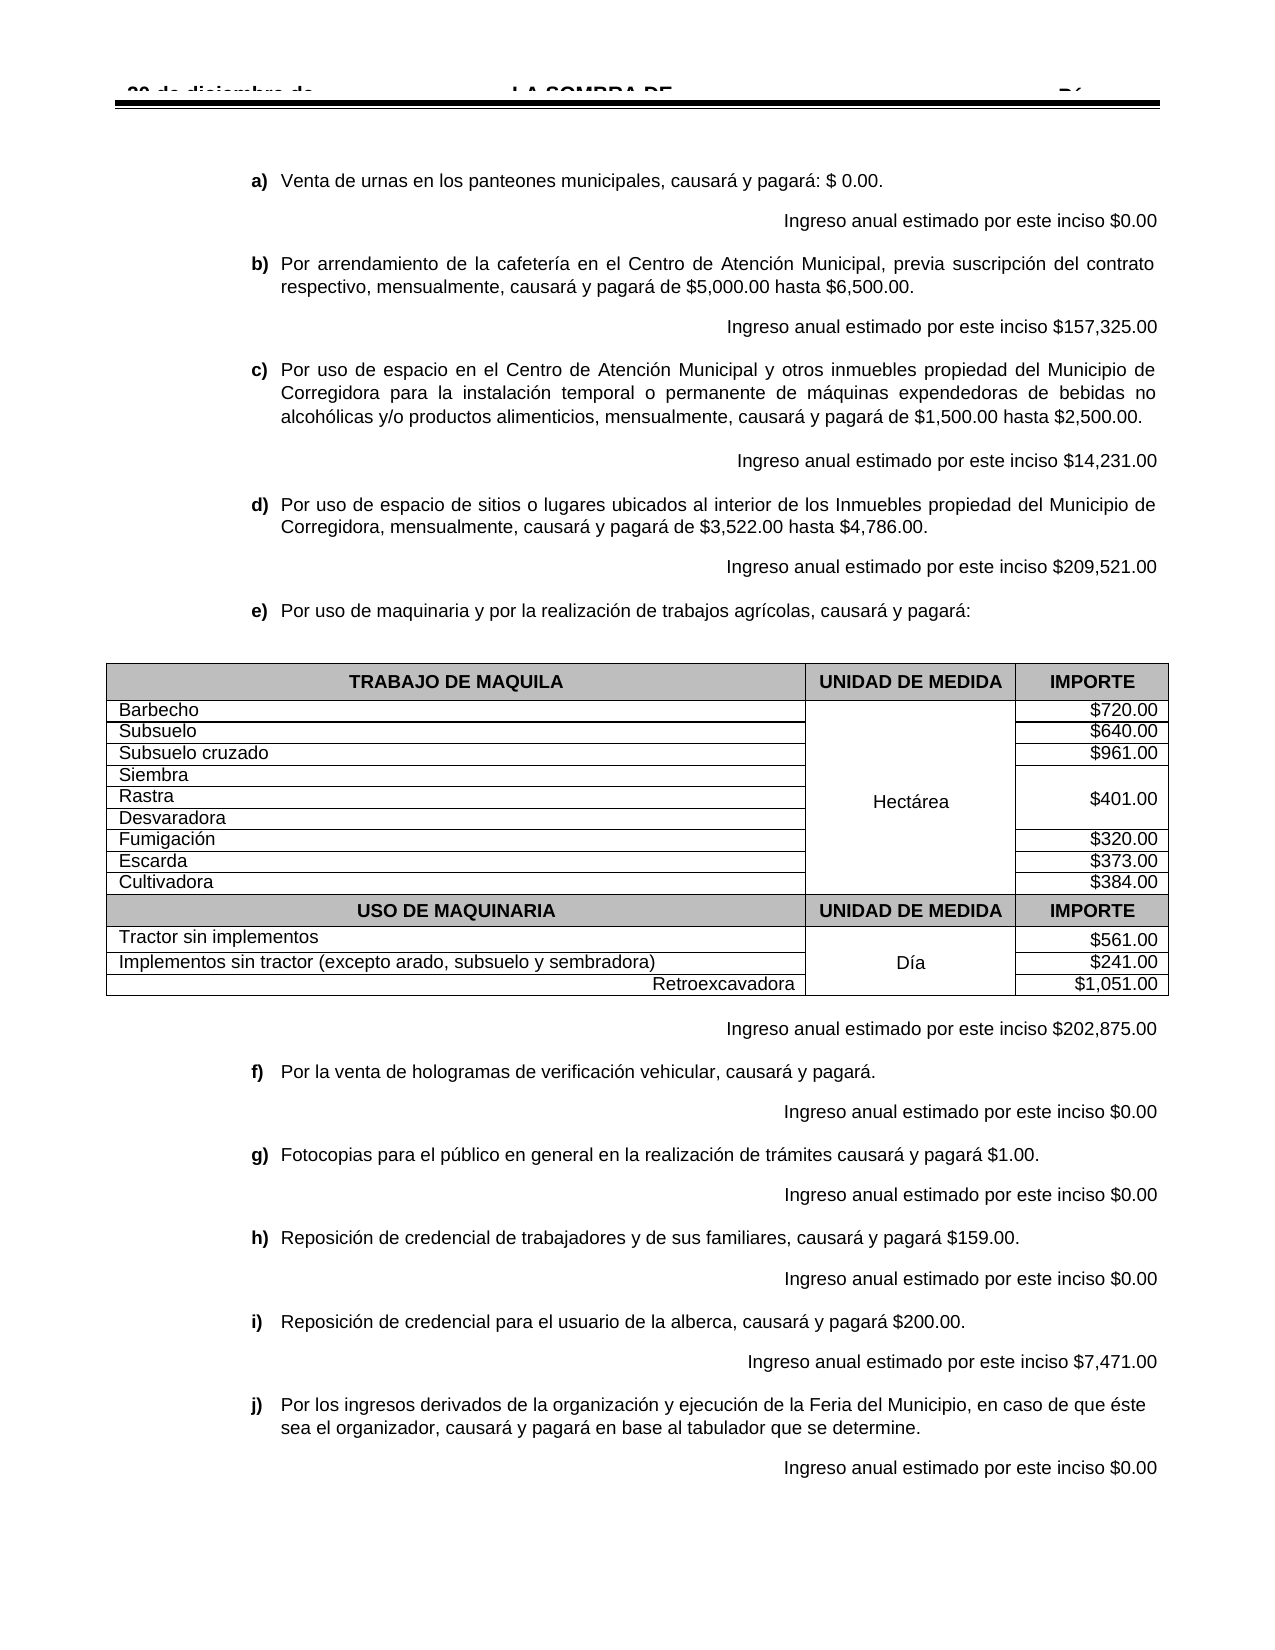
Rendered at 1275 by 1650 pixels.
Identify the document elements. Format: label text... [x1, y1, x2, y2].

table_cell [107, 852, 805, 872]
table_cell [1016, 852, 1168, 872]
text Ingreso anual estimado por este inciso $209,521.00 [96, 556, 1157, 578]
text Ingreso anual estimado por este inciso $0.00 [96, 1267, 1157, 1289]
text Ingreso anual estimado por este inciso $0.00 [96, 210, 1157, 232]
list Por la venta de hologramas de verificación vehicular, causará y pagará. [251, 1061, 1183, 1082]
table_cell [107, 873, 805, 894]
list Por los ingresos derivados de la organización y ejecución de la Feria del Municipio, en caso de que éste sea el organizador, causará y pagará en base al tabulador que se determine. [251, 1394, 1157, 1438]
list Fotocopias para el público en general en la realización de trámites causará y pagará $1.00. [251, 1144, 1183, 1165]
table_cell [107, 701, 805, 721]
text Ingreso anual estimado por este inciso $7,471.00 [96, 1350, 1157, 1372]
list Venta de urnas en los panteones municipales, causará y pagará: $ 0.00. [251, 170, 1183, 191]
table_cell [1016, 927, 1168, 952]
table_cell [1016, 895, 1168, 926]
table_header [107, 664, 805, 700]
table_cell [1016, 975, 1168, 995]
text Ingreso anual estimado por este inciso $157,325.00 [96, 316, 1157, 337]
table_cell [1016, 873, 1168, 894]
text Ingreso anual estimado por este inciso $202,875.00 [96, 1018, 1157, 1039]
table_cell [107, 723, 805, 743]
text Ingreso anual estimado por este inciso $0.00 [96, 1456, 1157, 1478]
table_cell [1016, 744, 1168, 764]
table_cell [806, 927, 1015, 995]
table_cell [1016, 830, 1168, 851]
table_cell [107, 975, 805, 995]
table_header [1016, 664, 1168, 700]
list Por arrendamiento de la cafetería en el Centro de Atención Municipal, previa suscripción del contrato respectivo, mensualmente, causará y pagará de $5,000.00 hasta $6,500.00. [251, 253, 1156, 297]
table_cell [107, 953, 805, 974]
list Por uso de maquinaria y por la realización de trabajos agrícolas, causará y pagará: [251, 599, 1183, 621]
list Por uso de espacio en el Centro de Atención Municipal y otros inmuebles propiedad del Municipio de Corregidora para la instalación temporal o permanente de máquinas expendedoras de bebidas no alcohólicas y/o productos alimenticios, mensualmente, causará y pagará de $1,500.00 hasta $2,500.00. [251, 359, 1157, 427]
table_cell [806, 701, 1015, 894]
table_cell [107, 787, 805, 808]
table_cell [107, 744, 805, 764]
text Ingreso anual estimado por este inciso $14,231.00 [96, 450, 1157, 472]
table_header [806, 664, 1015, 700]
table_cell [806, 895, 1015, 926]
text Ingreso anual estimado por este inciso $0.00 [96, 1101, 1157, 1123]
list Por uso de espacio de sitios o lugares ubicados al interior de los Inmuebles propiedad del Municipio de Corregidora, mensualmente, causará y pagará de $3,522.00 hasta $4,786.00. [251, 493, 1157, 538]
list Reposición de credencial para el usuario de la alberca, causará y pagará $200.00. [251, 1310, 1183, 1332]
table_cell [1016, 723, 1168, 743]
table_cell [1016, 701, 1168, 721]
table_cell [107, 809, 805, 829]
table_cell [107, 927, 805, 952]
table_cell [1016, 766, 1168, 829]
text Ingreso anual estimado por este inciso $0.00 [96, 1184, 1157, 1206]
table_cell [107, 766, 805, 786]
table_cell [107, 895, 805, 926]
list Reposición de credencial de trabajadores y de sus familiares, causará y pagará $159.00. [251, 1227, 1183, 1248]
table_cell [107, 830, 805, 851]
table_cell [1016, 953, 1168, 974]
